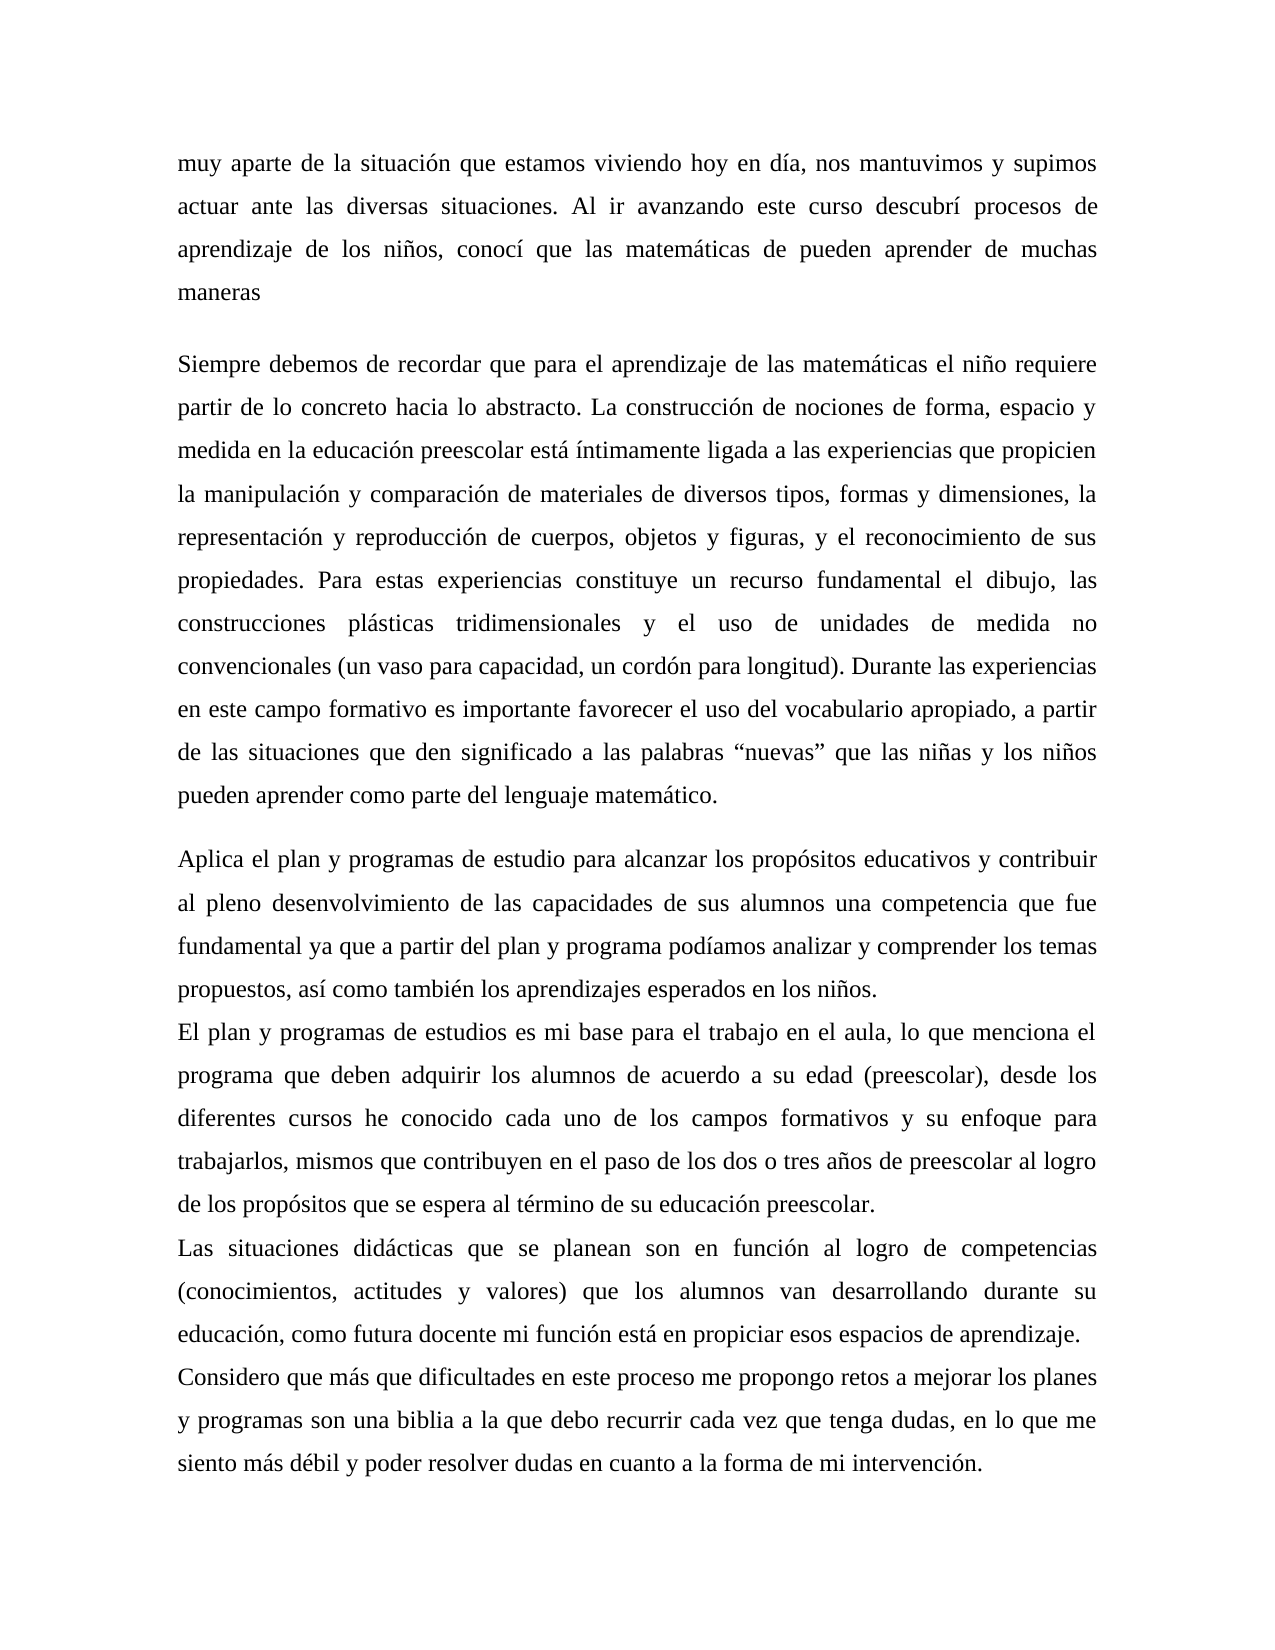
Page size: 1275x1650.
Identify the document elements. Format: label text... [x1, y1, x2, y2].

text Siempre debemos de recordar que para el aprendizaje de las matemáticas el niño requiere partir de lo concreto hacia lo abstracto. La construcción de nociones de forma, espacio y medida en la educación preescolar está íntimamente ligada a las experiencias que propicien la manipulación y comparación de materiales de diversos tipos, formas y dimensiones, la representación y reproducción de cuerpos, objetos y figuras, y el reconocimiento de sus propiedades. Para estas experiencias constituye un recurso fundamental el dibujo, las construcciones plásticas tridimensionales y el uso de unidades de medida no convencionales (un vaso para capacidad, un cordón para longitud). Durante las experiencias en este campo formativo es importante favorecer el uso del vocabulario apropiado, a partir de las situaciones que den significado a las palabras “nuevas” que las niñas y los niños pueden aprender como parte del lenguaje matemático. [177, 349, 1098, 809]
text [177, 148, 1098, 306]
text Aplica el plan y programas de estudio para alcanzar los propósitos educativos y contribuir al pleno desenvolvimiento de las capacidades de sus alumnos una competencia que fue fundamental ya que a partir del plan y programa podíamos analizar y comprender los temas propuestos, así como también los aprendizajes esperados en los niños. [177, 844, 1098, 1003]
text Considero que más que dificultades en este proceso me propongo retos a mejorar los planes y programas son una biblia a la que debo recurrir cada vez que tenga dudas, en lo que me siento más débil y poder resolver dudas en cuanto a la forma de mi intervención. [177, 1362, 1098, 1477]
text El plan y programas de estudios es mi base para el trabajo en el aula, lo que menciona el programa que deben adquirir los alumnos de acuerdo a su edad (preescolar), desde los diferentes cursos he conocido cada uno de los campos formativos y su enfoque para trabajarlos, mismos que contribuyen en el paso de los dos o tres años de preescolar al logro de los propósitos que se espera al término de su educación preescolar. [177, 1017, 1098, 1218]
text Las situaciones didácticas que se planean son en función al logro de competencias (conocimientos, actitudes y valores) que los alumnos van desarrollando durante su educación, como futura docente mi función está en propiciar esos espacios de aprendizaje. [177, 1233, 1098, 1348]
